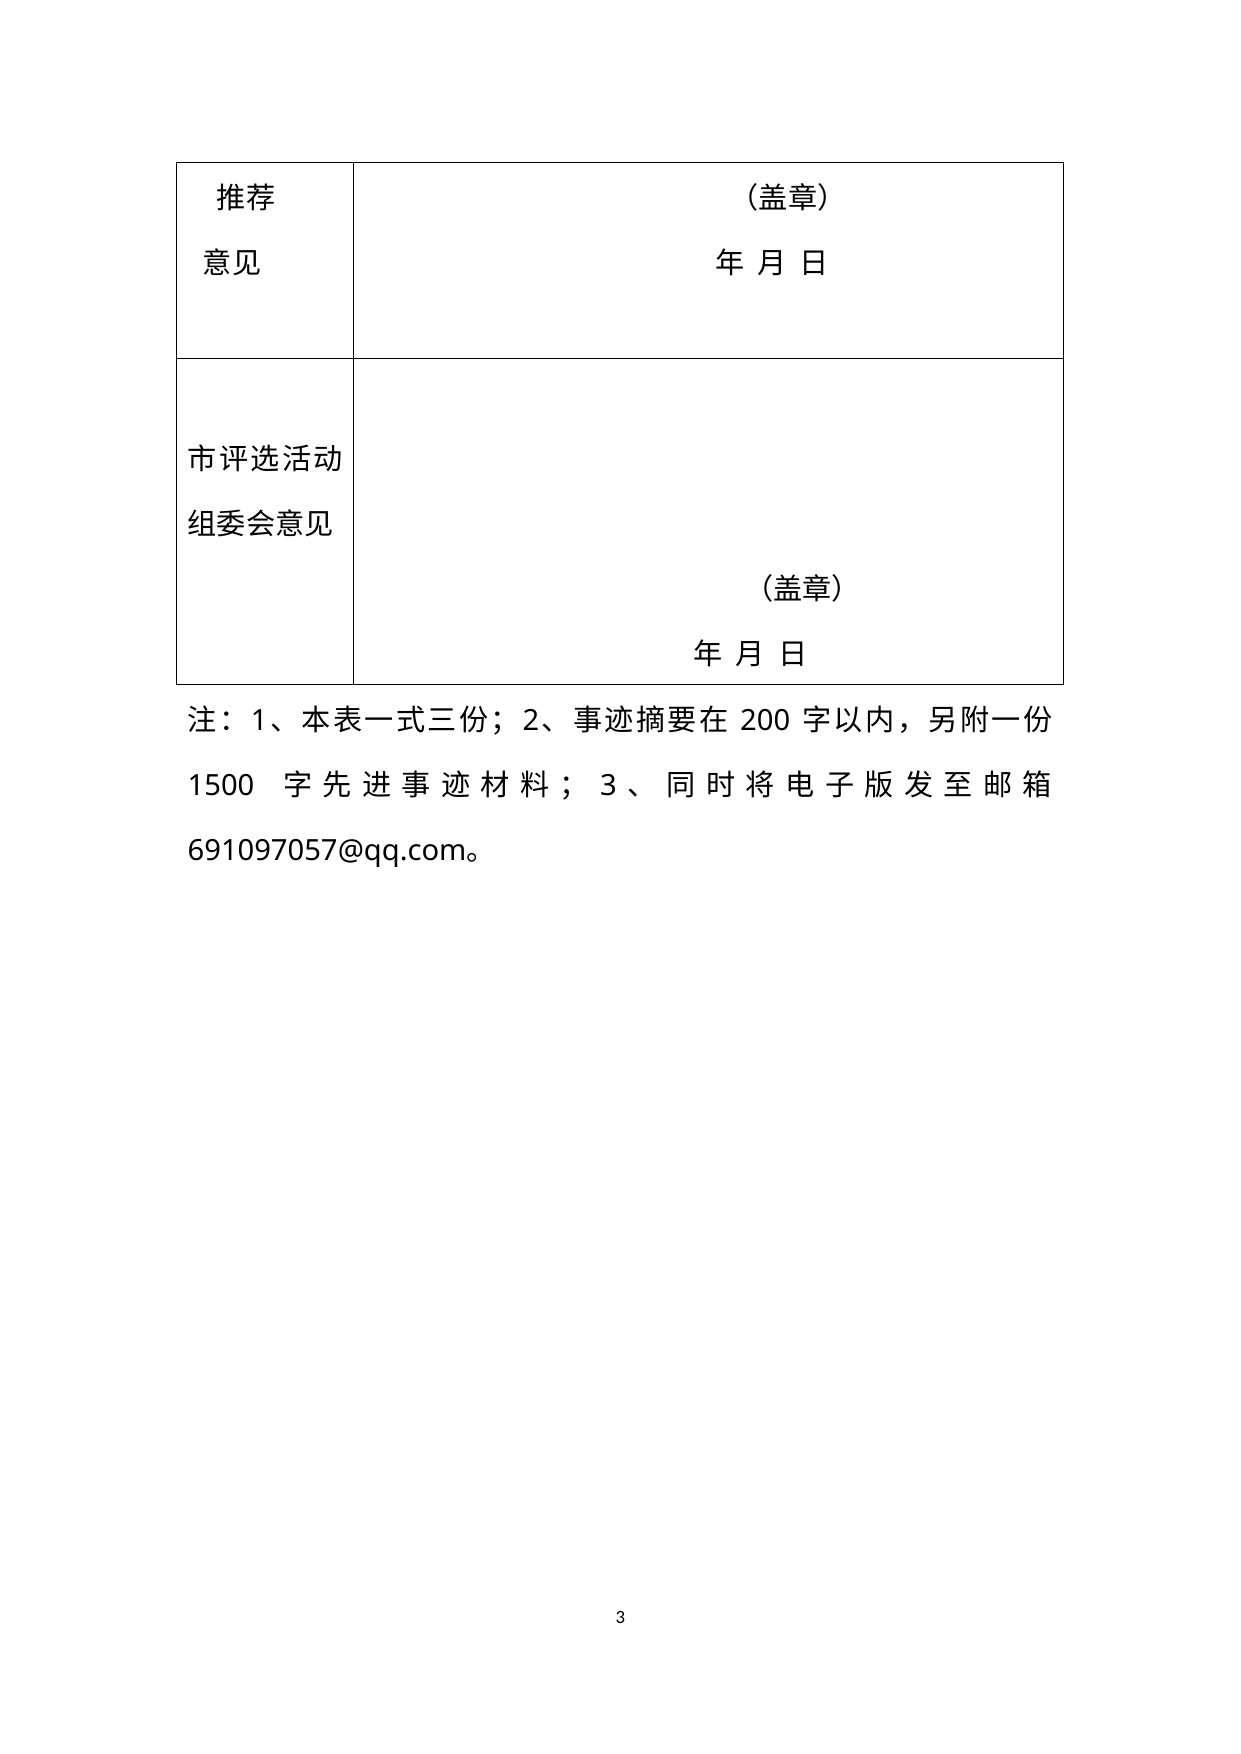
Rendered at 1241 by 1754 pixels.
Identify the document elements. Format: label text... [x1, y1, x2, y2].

text 注：1、本表一式三份；2、事迹摘要在 200 字以内，另附一份 1500 字先进事迹材料；3、同时将电子版发至邮箱 691097057@qq.com。 [187, 685, 1053, 880]
table_cell 市县区各单 位（推荐人） 推荐 意见 [177, 163, 353, 358]
table_cell 市评选活动 组委会意见 [177, 359, 353, 684]
table_cell （盖章） 年 月 日 [354, 163, 1063, 358]
table_cell （盖章） 年 月 日 [354, 359, 1063, 684]
